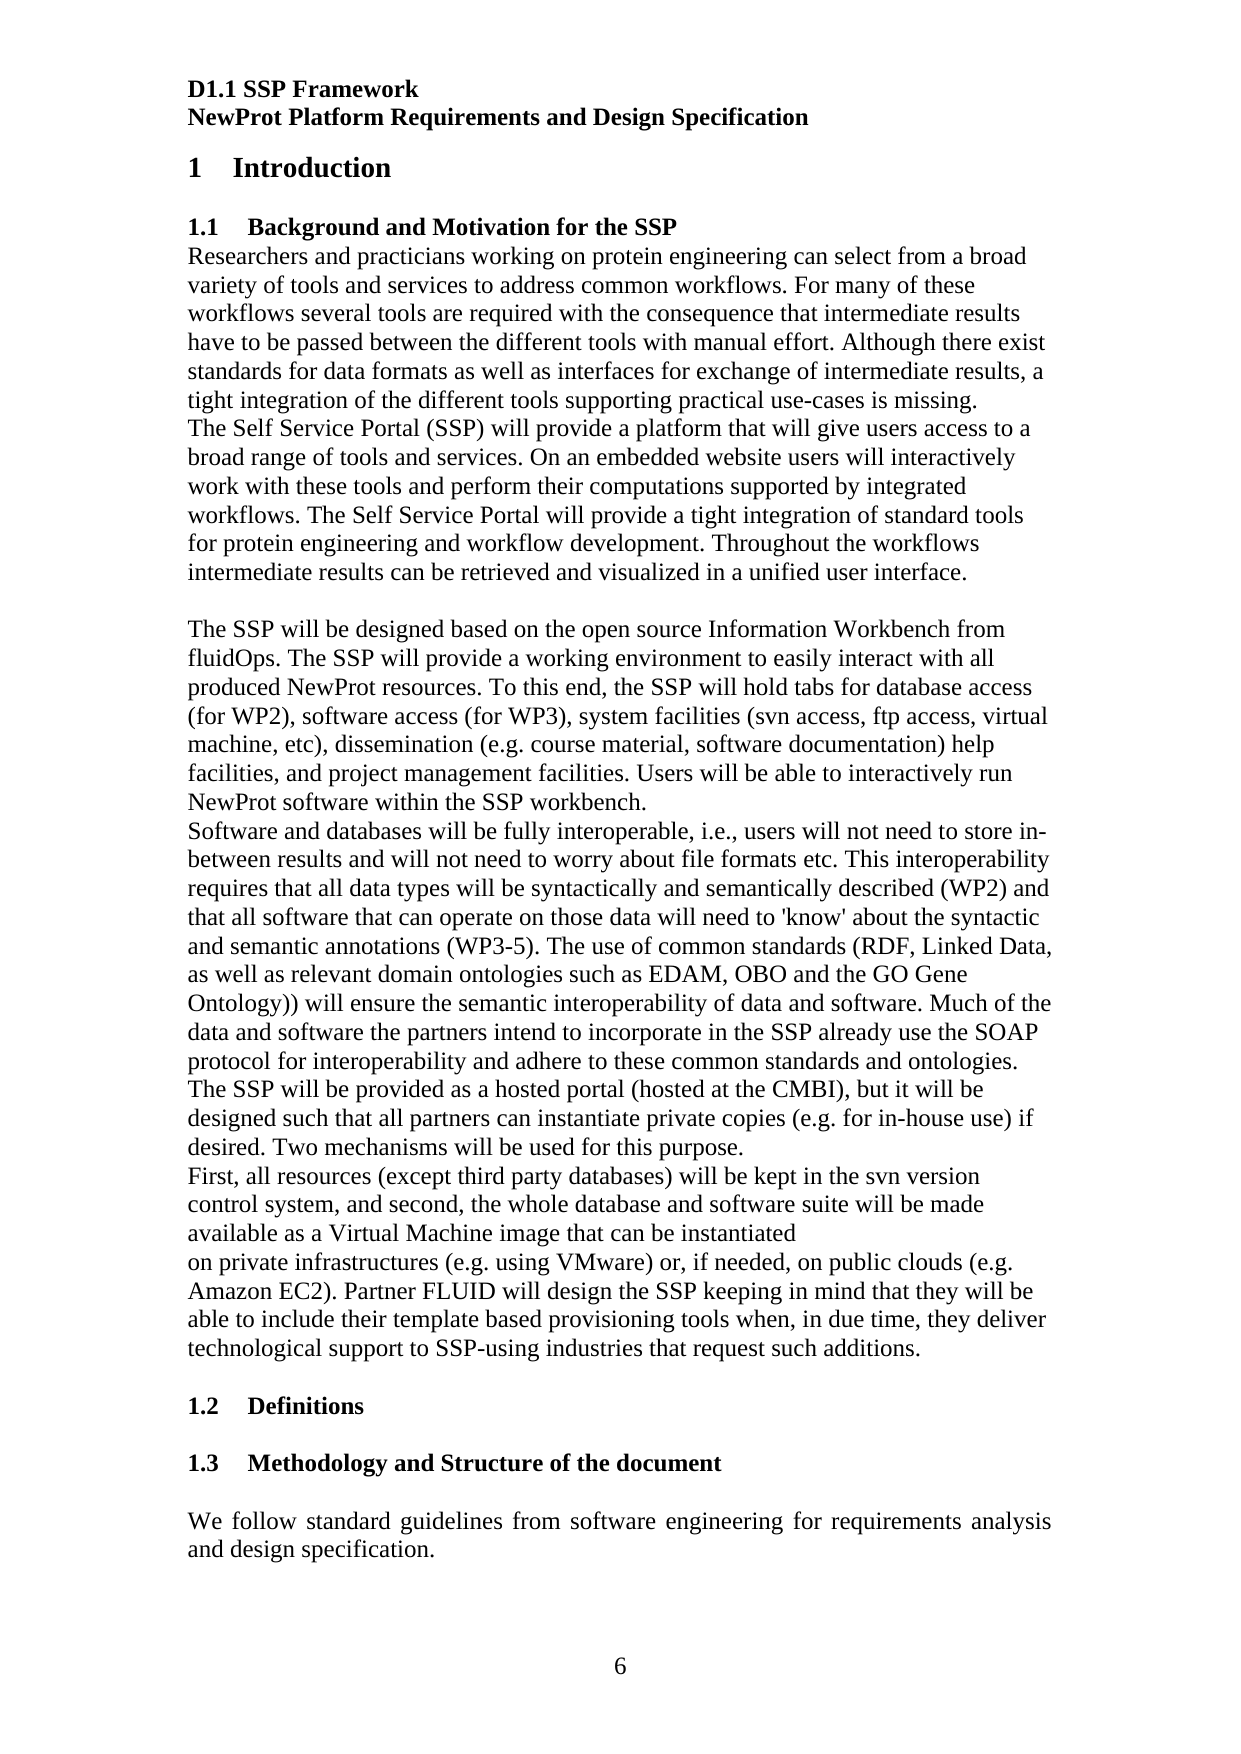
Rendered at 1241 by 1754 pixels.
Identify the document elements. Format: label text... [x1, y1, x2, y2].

text The Self Service Portal (SSP) will provide a platform that will give users access to a broad range of tools and services. On an embedded website users will interactively work with these tools and perform their computations supported by integrated workflows. The Self Service Portal will provide a tight integration of standard tools for protein engineering and workflow development. Throughout the workflows intermediate results can be retrieved and visualized in a unified user interface. [187, 413, 1053, 586]
text The SSP will be provided as a hosted portal (hosted at the CMBI), but it will be designed such that all partners can instantiate private copies (e.g. for in-house use) if desired. Two mechanisms will be used for this purpose. [187, 1074, 1053, 1161]
subtitle Background and Motivation for the SSP [187, 212, 1053, 241]
subtitle Methodology and Structure of the document [187, 1448, 1053, 1477]
text Software and databases will be fully interoperable, i.e., users will not need to store in-between results and will not need to worry about file formats etc. This interoperability requires that all data types will be syntactically and semantically described (WP2) and that all software that can operate on those data will need to 'know' about the syntactic and semantic annotations (WP3-5). The use of common standards (RDF, Linked Data, as well as relevant domain ontologies such as EDAM, OBO and the GO Gene Ontology)) will ensure the semantic interoperability of data and software. Much of the data and software the partners intend to incorporate in the SSP already use the SOAP protocol for interoperability and adhere to these common standards and ontologies. [187, 816, 1053, 1074]
text The SSP will be designed based on the open source Information Workbench from fluidOps. The SSP will provide a working environment to easily interact with all produced NewProt resources. To this end, the SSP will hold tabs for database access (for WP2), software access (for WP3), system facilities (svn access, ftp access, virtual machine, etc), dissemination (e.g. course material, software documentation) help facilities, and project management facilities. Users will be able to interactively run NewProt software within the SSP workbench. [187, 614, 1053, 816]
text First, all resources (except third party databases) will be kept in the svn version control system, and second, the whole database and software suite will be made available as a Virtual Machine image that can be instantiated [187, 1161, 1053, 1247]
text We follow standard guidelines from software engineering for requirements analysis and design specification. [187, 1506, 1053, 1563]
text on private infrastructures (e.g. using VMware) or, if needed, on public clouds (e.g. Amazon EC2). Partner FLUID will design the SSP keeping in mind that they will be able to include their template based provisioning tools when, in due time, they deliver technological support to SSP-using industries that request such additions. [187, 1247, 1053, 1362]
subtitle Definitions [187, 1391, 1053, 1419]
text Researchers and practicians working on protein engineering can select from a broad variety of tools and services to address common workflows. For many of these workflows several tools are required with the consequence that intermediate results have to be passed between the different tools with manual effort. Although there exist standards for data formats as well as interfaces for exchange of intermediate results, a tight integration of the different tools supporting practical use-cases is missing. [187, 241, 1053, 413]
subtitle Introduction [187, 150, 1053, 183]
